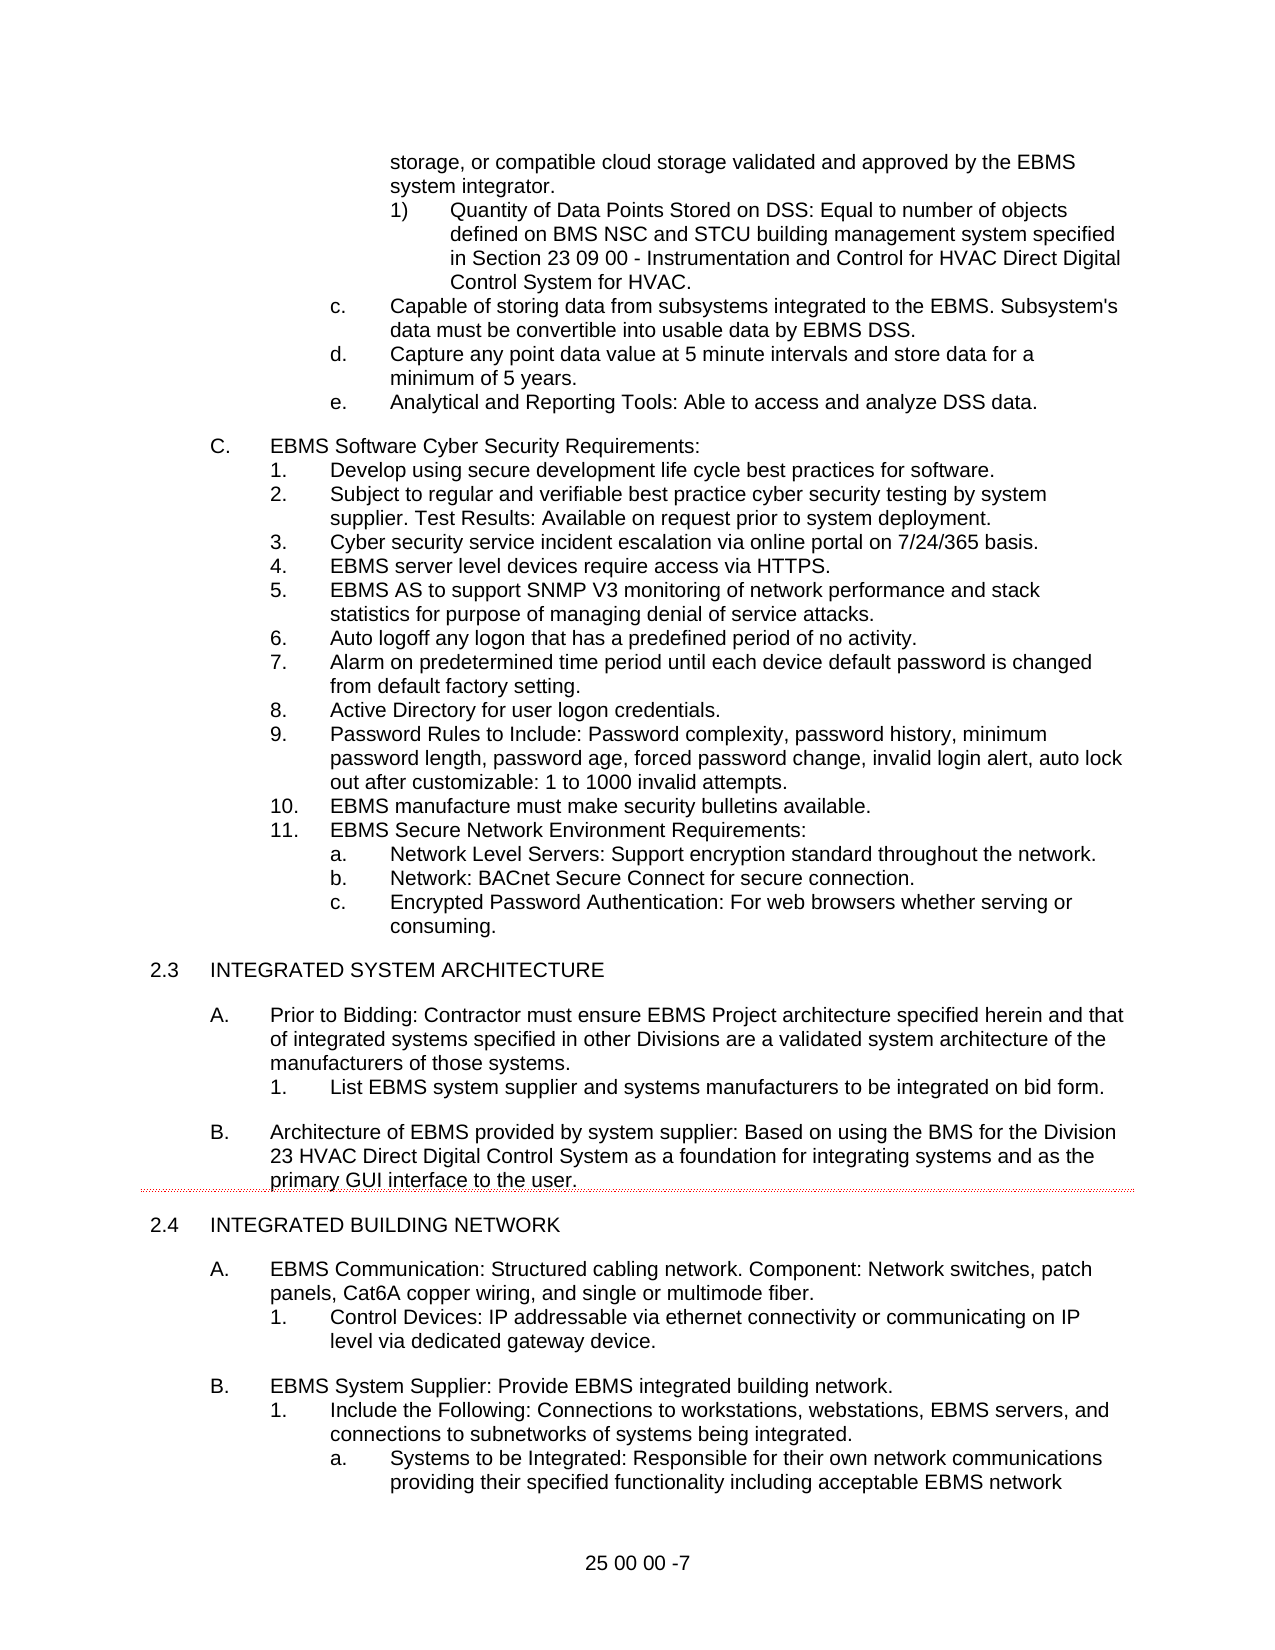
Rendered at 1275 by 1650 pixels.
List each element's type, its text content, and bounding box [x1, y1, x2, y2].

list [330, 1446, 1125, 1494]
list EBMS Secure Network Environment Requirements: [270, 818, 1125, 842]
list Network Level Servers: Support encryption standard throughout the network. [330, 842, 1125, 866]
list EBMS manufacture must make security bulletins available. [270, 794, 1125, 818]
list INTEGRATED BUILDING NETWORK [150, 1212, 1125, 1236]
list Encrypted Password Authentication: For web browsers whether serving or consuming. [330, 889, 1125, 937]
list EBMS server level devices require access via HTTPS. [270, 554, 1125, 578]
list EBMS AS to support SNMP V3 monitoring of network performance and stack statistics for purpose of managing denial of service attacks. [270, 578, 1125, 626]
list INTEGRATED SYSTEM ARCHITECTURE [150, 958, 1125, 982]
list Control Devices: IP addressable via ethernet connectivity or communicating on IP level via dedicated gateway device. [270, 1305, 1125, 1353]
list Develop using secure development life cycle best practices for software. [270, 458, 1125, 482]
list Prior to Bidding: Contractor must ensure EBMS Project architecture specified herein and that of integrated systems specified in other Divisions are a validated system architecture of the manufacturers of those systems. [210, 1003, 1125, 1075]
list Password Rules to Include: Password complexity, password history, minimum password length, password age, forced password change, invalid login alert, auto lock out after customizable: 1 to 1000 invalid attempts. [270, 722, 1125, 794]
list Quantity of Data Points Stored on DSS: Equal to number of objects defined on BMS NSC and STCU building management system specified in Section 23 09 00 - Instrumentation and Control for HVAC Direct Digital Control System for HVAC. [390, 198, 1125, 294]
list Auto logoff any logon that has a predefined period of no activity. [270, 626, 1125, 650]
list EBMS Software Cyber Security Requirements: [210, 434, 1125, 458]
list Network: BACnet Secure Connect for secure connection. [330, 866, 1125, 889]
list Architecture of EBMS provided by system supplier: Based on using the BMS for the Division 23 HVAC Direct Digital Control System as a foundation for integrating systems and as the primary GUI interface to the user. [210, 1120, 1125, 1192]
list EBMS System Supplier: Provide EBMS integrated building network. [210, 1374, 1125, 1398]
list Capable of storing data from subsystems integrated to the EBMS. Subsystem's data must be convertible into usable data by EBMS DSS. [330, 294, 1125, 342]
list Cyber security service incident escalation via online portal on 7/24/365 basis. [270, 530, 1125, 554]
list Include the Following: Connections to workstations, webstations, EBMS servers, and connections to subnetworks of systems being integrated. [270, 1398, 1125, 1446]
list Active Directory for user logon credentials. [270, 698, 1125, 722]
list Analytical and Reporting Tools: Able to access and analyze DSS data. [330, 389, 1125, 413]
list EBMS Communication: Structured cabling network. Component: Network switches, patch panels, Cat6A copper wiring, and single or multimode fiber. [210, 1257, 1125, 1305]
list Alarm on predetermined time period until each device default password is changed from default factory setting. [270, 650, 1125, 698]
list List EBMS system supplier and systems manufacturers to be integrated on bid form. [270, 1075, 1125, 1099]
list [330, 150, 1125, 198]
list Capture any point data value at 5 minute intervals and store data for a minimum of 5 years. [330, 342, 1125, 389]
list Subject to regular and verifiable best practice cyber security testing by system supplier. Test Results: Available on request prior to system deployment. [270, 482, 1125, 530]
